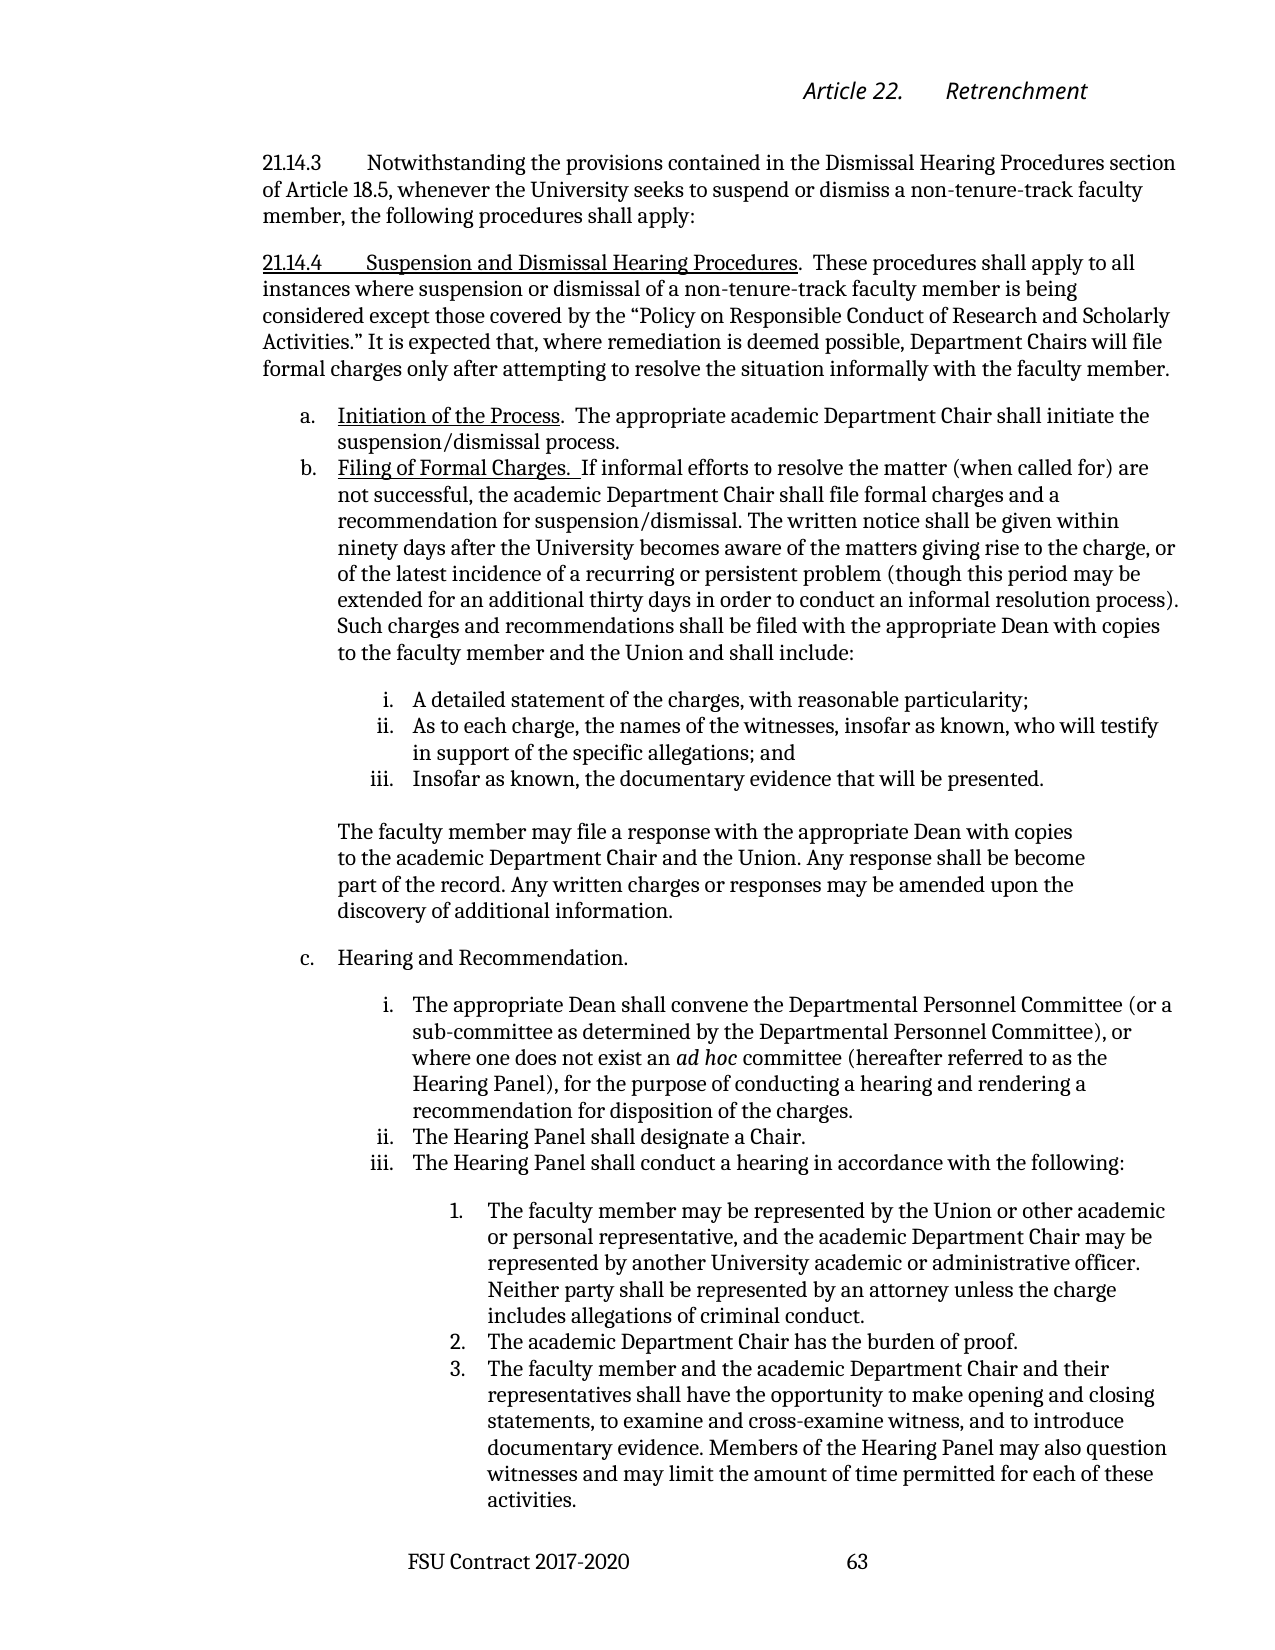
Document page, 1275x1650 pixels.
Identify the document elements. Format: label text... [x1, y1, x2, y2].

subtitle Hearing and Recommendation. [300, 945, 1182, 971]
subtitle The academic Department Chair has the burden of proof. [450, 1329, 1182, 1356]
subtitle The faculty member may be represented by the Union or other academic or personal representative, and the academic Department Chair may be represented by another University academic or administrative officer. Neither party shall be represented by an attorney unless the charge includes allegations of criminal conduct. [450, 1197, 1182, 1329]
subtitle A detailed statement of the charges, with reasonable particularity; [394, 687, 1182, 713]
subtitle Initiation of the Process. The appropriate academic Department Chair shall initiate the suspension/dismissal process. [300, 402, 1182, 455]
subtitle The faculty member and the academic Department Chair and their representatives shall have the opportunity to make opening and closing statements, to examine and cross-examine witness, and to introduce documentary evidence. Members of the Hearing Panel may also question witnesses and may limit the amount of time permitted for each of these activities. [450, 1356, 1182, 1514]
text The faculty member may file a response with the appropriate Dean with copies to the academic Department Chair and the Union. Any response shall be become part of the record. Any written charges or responses may be amended upon the discovery of additional information. [337, 819, 1087, 924]
subtitle The Hearing Panel shall conduct a hearing in accordance with the following: [394, 1150, 1182, 1177]
subtitle The appropriate Dean shall convene the Departmental Personnel Committee (or a sub-committee as determined by the Departmental Personnel Committee), or where one does not exist an ad hoc committee (hereafter referred to as the Hearing Panel), for the purpose of conducting a hearing and rendering a recommendation for disposition of the charges. [394, 992, 1182, 1124]
subtitle The Hearing Panel shall designate a Chair. [394, 1124, 1182, 1150]
subtitle Insofar as known, the documentary evidence that will be presented. [394, 766, 1182, 792]
subtitle 21.14.3 Notwithstanding the provisions contained in the Dismissal Hearing Procedures section of Article 18.5, whenever the University seeks to suspend or dismiss a non-tenure-track faculty member, the following procedures shall apply: [262, 150, 1182, 229]
subtitle Filing of Formal Charges. If informal efforts to resolve the matter (when called for) are not successful, the academic Department Chair shall file formal charges and a recommendation for suspension/dismissal. The written notice shall be given within ninety days after the University becomes aware of the matters giving rise to the charge, or of the latest incidence of a recurring or persistent problem (though this period may be extended for an additional thirty days in order to conduct an informal resolution process). Such charges and recommendations shall be filed with the appropriate Dean with copies to the faculty member and the Union and shall include: [300, 455, 1182, 666]
subtitle 21.14.4 Suspension and Dismissal Hearing Procedures. These procedures shall apply to all instances where suspension or dismissal of a non-tenure-track faculty member is being considered except those covered by the “Policy on Responsible Conduct of Research and Scholarly Activities.” It is expected that, where remediation is deemed possible, Department Chairs will file formal charges only after attempting to resolve the situation informally with the faculty member. [262, 250, 1182, 382]
subtitle As to each charge, the names of the witnesses, insofar as known, who will testify in support of the specific allegations; and [394, 713, 1182, 766]
